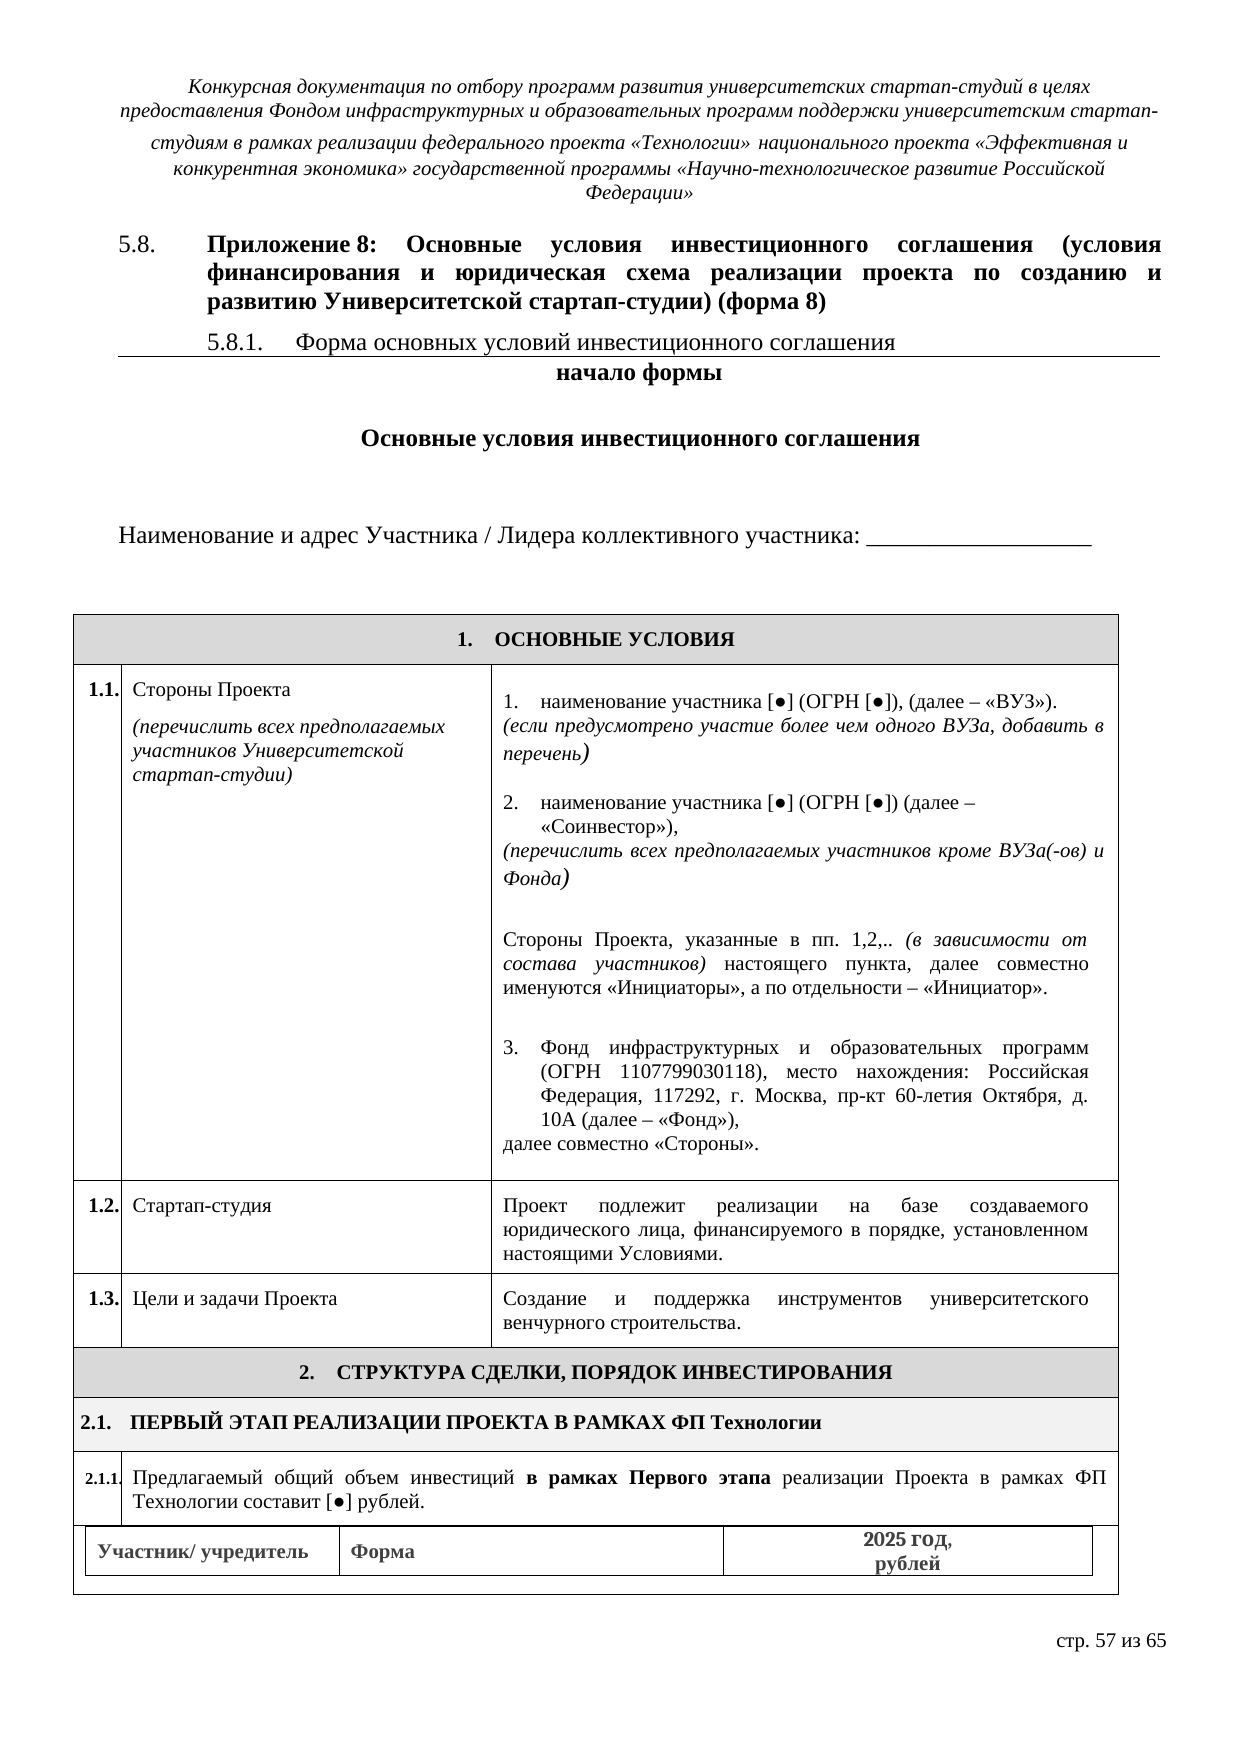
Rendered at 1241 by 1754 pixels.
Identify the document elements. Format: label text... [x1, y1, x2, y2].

table_cell Цели и задачи Проекта [122, 1274, 491, 1347]
table_cell Стороны Проекта (перечислить всех предполагаемых участников Университетской стартап-студии) [122, 665, 491, 1179]
table_cell наименование участника [●] (ОГРН [●]), (далее – «ВУЗ»). (если предусмотрено участие более чем одного ВУЗа, добавить в перечень) наименование участника [●] (ОГРН [●]) (далее – «Соинвестор»), (перечислить всех предполагаемых участников кроме ВУЗа(-ов) и Фонда) Стороны Проекта, указанные в пп. 1,2,.. (в зависимости от состава участников) настоящего пункта, далее совместно именуются «Инициаторы», а по отдельности – «Инициатор». Фонд инфраструктурных и образовательных программ (ОГРН 1107799030118), место нахождения: Российская Федерация, 117292, г. Москва, пр-кт 60-летия Октября, д. 10А (далее – «Фонд»), далее совместно «Стороны». [492, 665, 1118, 1179]
table_cell Создание и поддержка инструментов университетского венчурного строительства. [492, 1274, 1118, 1347]
text Наименование и адрес Участника / Лидера коллективного участника: __________________ [118, 520, 1162, 549]
text начало формы [118, 357, 1160, 386]
table_cell СТРУКТУРА СДЕЛКИ, ПОРЯДОК ИНВЕСТИРОВАНИЯ [74, 1348, 1118, 1397]
table_cell [74, 665, 121, 1179]
text Приложение 8: Основные условия инвестиционного соглашения (условия финансирования и юридическая схема реализации проекта по созданию и развитию Университетской стартап-студии) (форма 8) [118, 229, 1162, 315]
table_header ОСНОВНЫЕ УСЛОВИЯ [74, 615, 1118, 664]
text Основные условия инвестиционного соглашения [118, 423, 1162, 452]
table_cell Проект подлежит реализации на базе создаваемого юридического лица, финансируемого в порядке, установленном настоящими Условиями. [492, 1181, 1118, 1272]
table_cell [74, 1181, 121, 1272]
table_cell [74, 1452, 121, 1525]
table_cell Стартап-студия [122, 1181, 491, 1272]
table_cell Предлагаемый общий объем инвестиций в рамках Первого этапа реализации Проекта в рамках ФП Технологии составит [●] рублей. [122, 1452, 1118, 1525]
text Форма основных условий инвестиционного соглашения [207, 327, 1162, 356]
table_cell ПЕРВЫЙ ЭТАП РЕАЛИЗАЦИИ ПРОЕКТА В РАМКАХ ФП Технологии [74, 1398, 1118, 1451]
table_cell [74, 1274, 121, 1347]
table_cell [74, 1526, 1118, 1594]
